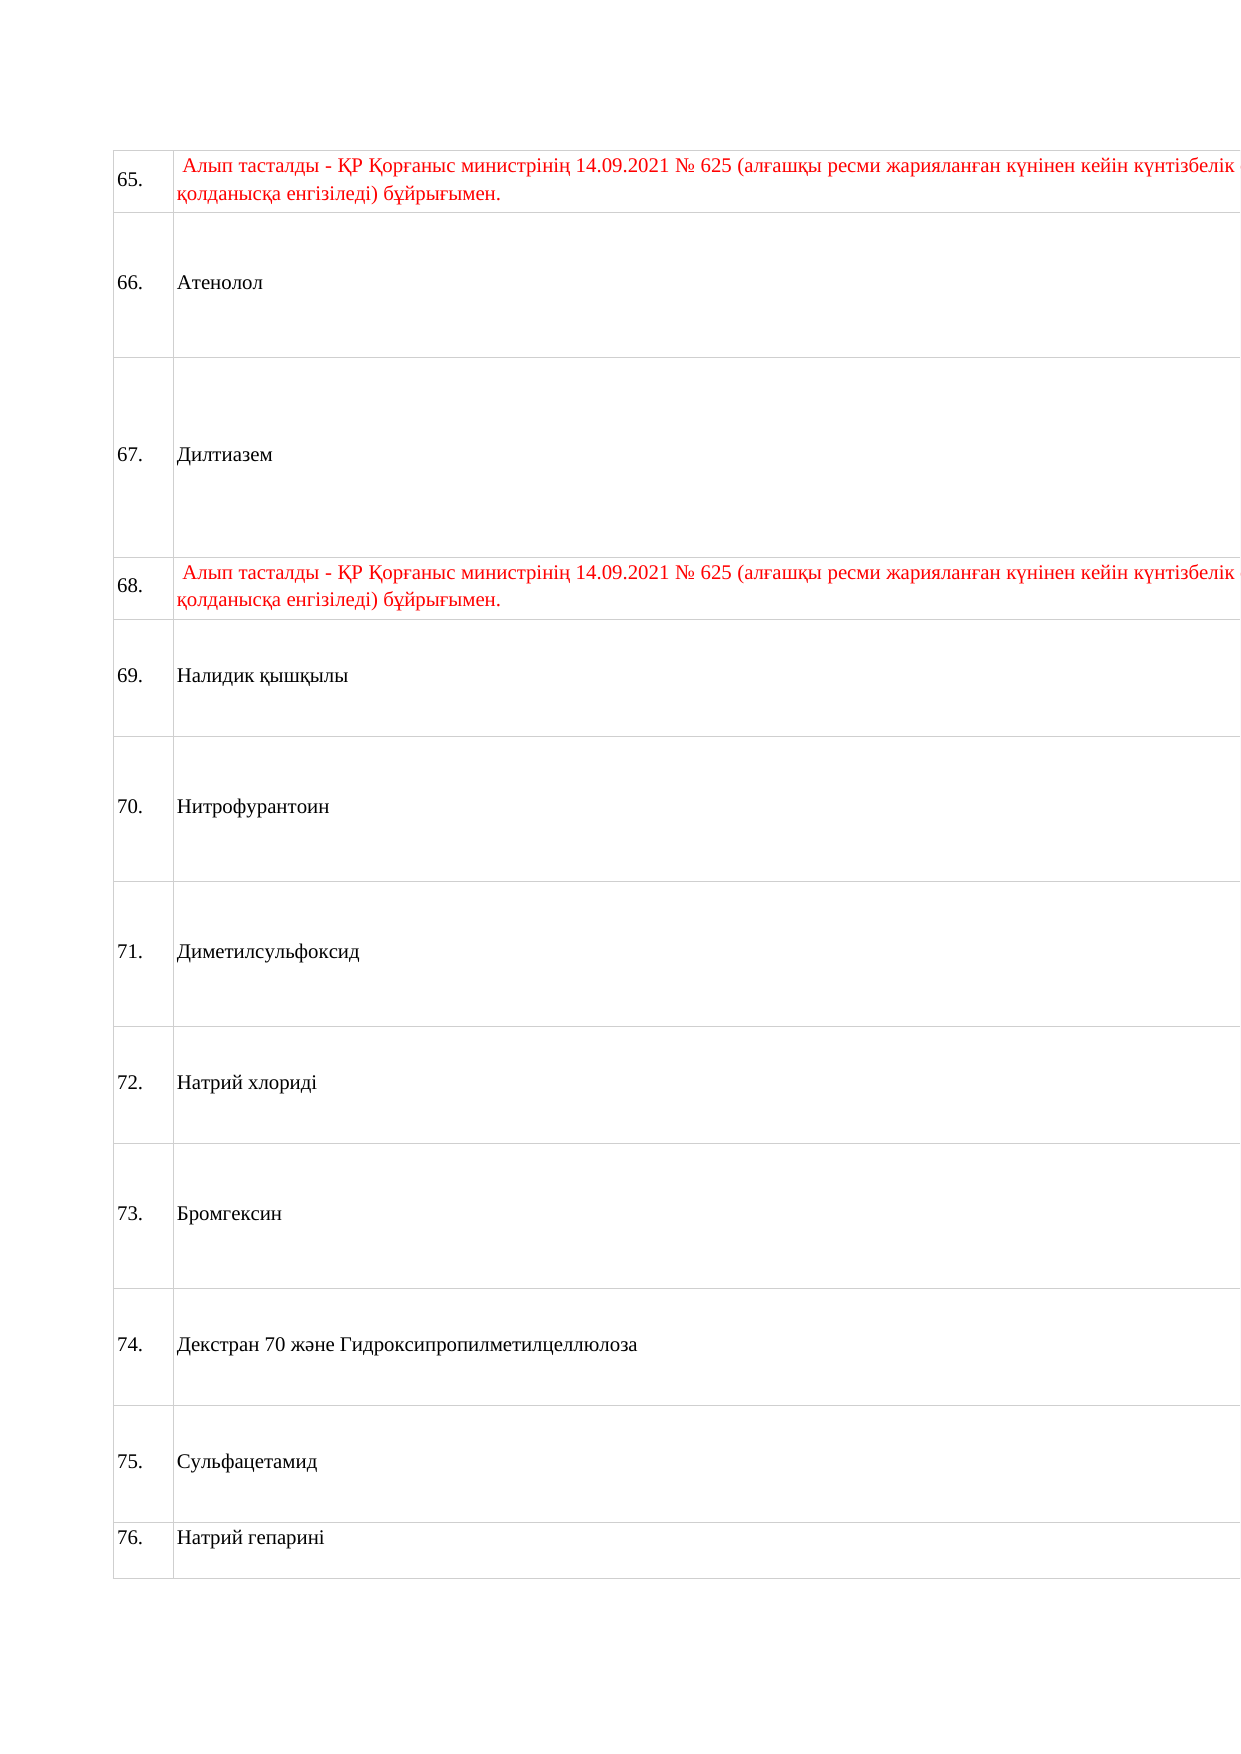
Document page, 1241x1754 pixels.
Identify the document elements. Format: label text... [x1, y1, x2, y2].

table_cell 71. [114, 882, 173, 1026]
table_cell 66. [114, 213, 173, 357]
table_cell Диметилсульфоксид [174, 882, 1240, 1026]
table_cell 72. [114, 1027, 173, 1143]
table_cell 76. [114, 1523, 173, 1578]
table_cell 75. [114, 1406, 173, 1522]
table_cell Атенолол [174, 213, 1240, 357]
table_cell Алып тасталды - ҚР Қорғаныс министрінің 14.09.2021 № 625 (алғашқы ресми жарияланған күнінен кейін күнтізбелік он күн өткен соң қолданысқа енгізіледі) бұйрығымен. [174, 558, 1240, 619]
table_cell Алып тасталды - ҚР Қорғаныс министрінің 14.09.2021 № 625 (алғашқы ресми жарияланған күнінен кейін күнтізбелік он күн өткен соң қолданысқа енгізіледі) бұйрығымен. [174, 151, 1240, 212]
table_cell Налидик қышқылы [174, 620, 1240, 736]
table_cell Бромгексин [174, 1144, 1240, 1287]
table_cell 70. [114, 737, 173, 881]
table_cell 73. [114, 1144, 173, 1287]
table_cell Натрий гепарині [174, 1523, 1240, 1578]
table_cell 69. [114, 620, 173, 736]
table_cell Нитрофурантоин [174, 737, 1240, 881]
table_cell Декстран 70 және Гидроксипропилметилцеллюлоза [174, 1289, 1240, 1405]
table_cell 74. [114, 1289, 173, 1405]
table_cell Дилтиазем [174, 358, 1240, 557]
table_cell 67. [114, 358, 173, 557]
table_cell Сульфацетамид [174, 1406, 1240, 1522]
table_cell Натрий хлориді [174, 1027, 1240, 1143]
table_cell 68. [114, 558, 173, 619]
table_cell 65. [114, 151, 173, 212]
